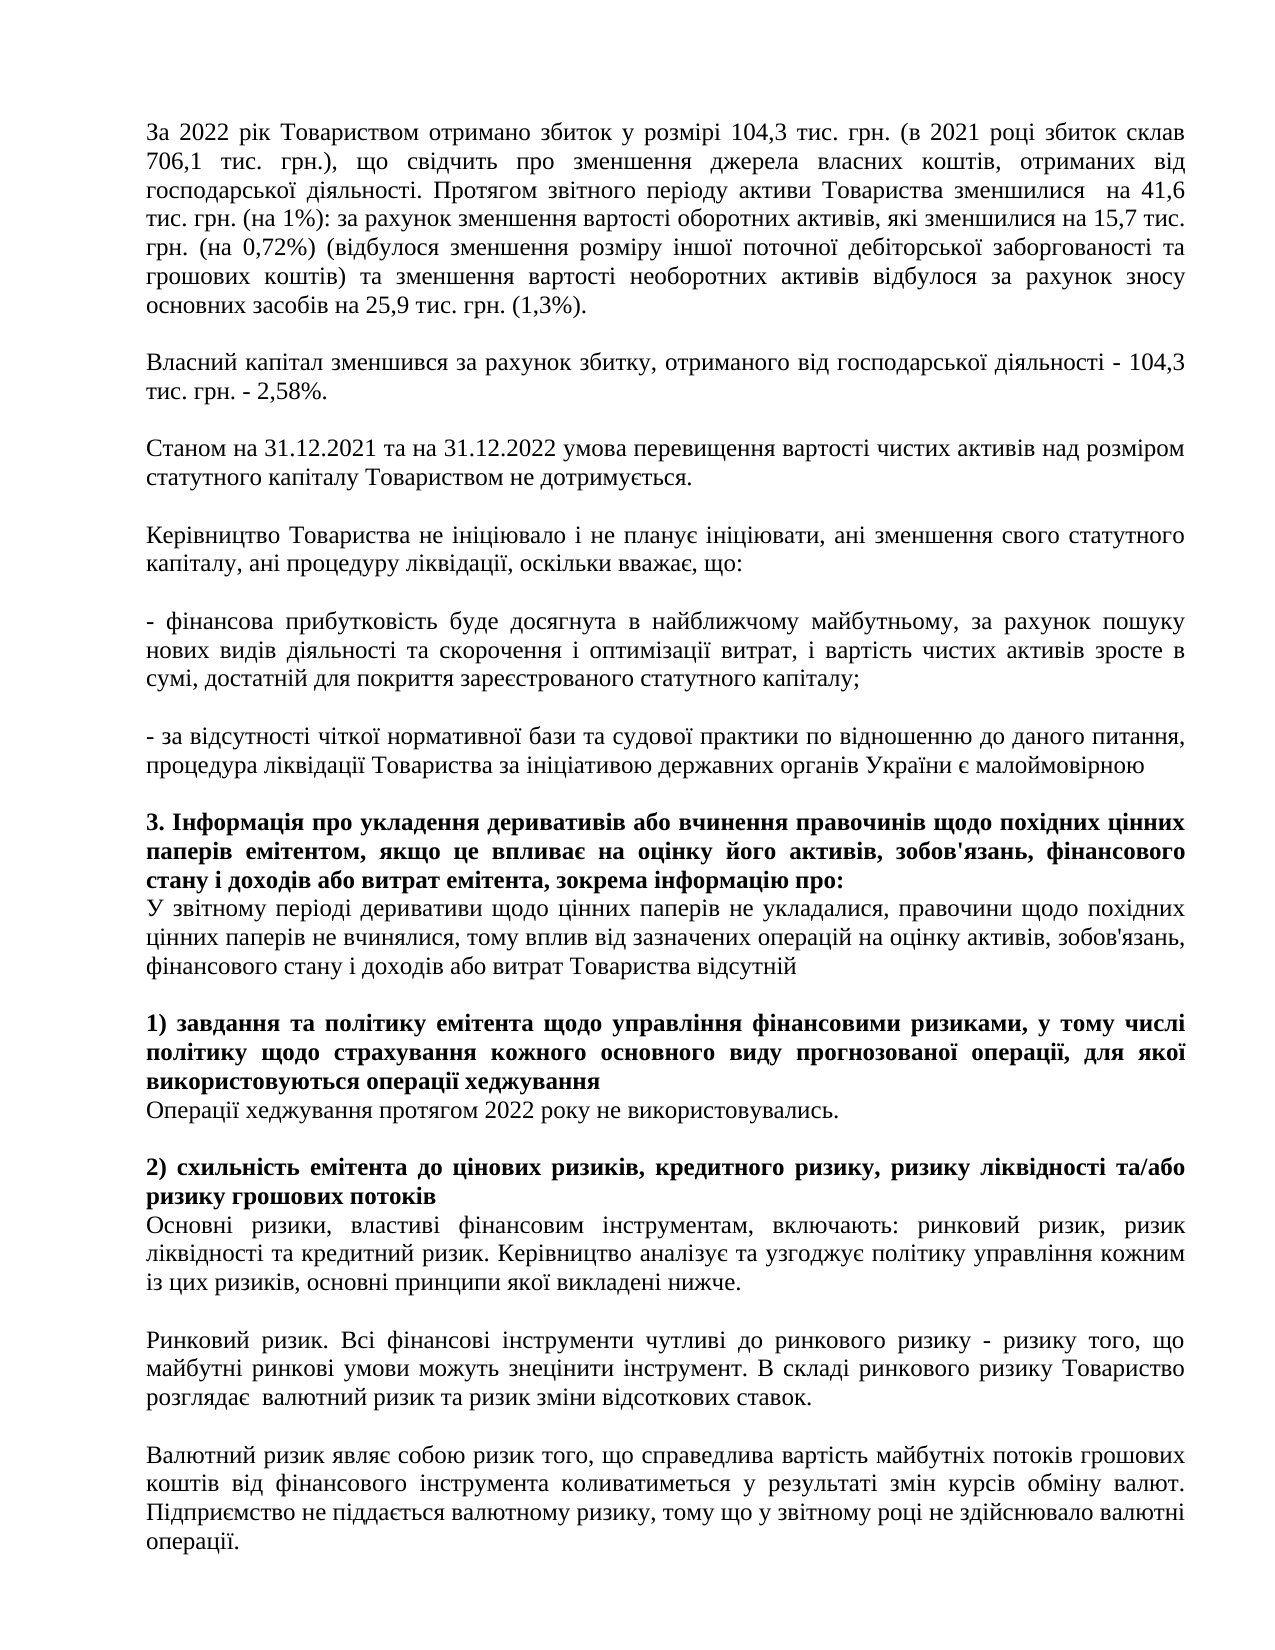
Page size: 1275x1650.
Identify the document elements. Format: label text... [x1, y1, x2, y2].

text Валютний ризик являє собою ризик того, що справедлива вартiсть майбутнiх потокiв грошових коштiв вiд фiнансового iнструмента коливатиметься у результатi змiн курсiв обмiну валют. Пiдприємство не пiддається валютному ризику, тому що у звiтному роцi не здiйснювало валютнi операцiї. [146, 1440, 1186, 1555]
text Основнi ризики, властивi фiнансовим iнструментам, включають: ринковий ризик, ризик лiквiдностi та кредитний ризик. Керiвництво аналiзує та узгоджує полiтику управлiння кожним iз цих ризикiв, основнi принципи якої викладенi нижче. [146, 1210, 1186, 1296]
text Станом на 31.12.2021 та на 31.12.2022 умова перевищення вартостi чистих активiв над розмiром статутного капiталу Товариством не дотримується. [146, 433, 1186, 491]
text Операцiї хеджування протягом 2022 року не використовувались. [146, 1095, 1186, 1123]
text - за вiдсутностi чiткої нормативної бази та судової практики по вiдношенню до даного питання, процедура лiквiдацiї Товариства за iнiцiативою державних органiв України є малоймовiрною [146, 721, 1186, 778]
text 3. Інформація про укладення деривативів або вчинення правочинів щодо похідних цінних паперів емітентом, якщо це впливає на оцінку його активів, зобов'язань, фінансового стану і доходів або витрат емітента, зокрема інформацію про: [146, 807, 1186, 893]
text 1) завдання та політику емітента щодо управління фінансовими ризиками, у тому числі політику щодо страхування кожного основного виду прогнозованої операції, для якої використовуються операції хеджування [146, 1008, 1186, 1095]
text 2) схильність емітента до цінових ризиків, кредитного ризику, ризику ліквідності та/або ризику грошових потоків [146, 1152, 1186, 1210]
text У звiтному перiодi деривативи щодо цiнних паперiв не укладалися, правочини щодо похiдних цiнних паперiв не вчинялися, тому вплив вiд зазначених операцiй на оцiнку активiв, зобов'язань, фiнансового стану i доходiв або витрат Товариства вiдсутнiй [146, 893, 1186, 980]
text Ринковий ризик. Всi фiнансовi iнструменти чутливi до ринкового ризику - ризику того, що майбутнi ринковi умови можуть знецiнити iнструмент. В складi ринкового ризику Товариство розглядає валютний ризик та ризик змiни вiдсоткових ставок. [146, 1325, 1186, 1411]
text Керiвництво Товариства не iнiцiювало i не планує iнiцiювати, анi зменшення свого статутного капiталу, анi процедуру лiквiдацiї, оскiльки вважає, що: [146, 520, 1186, 577]
text - фiнансова прибутковiсть буде досягнута в найближчому майбутньому, за рахунок пошуку нових видiв дiяльностi та скорочення i оптимiзацiї витрат, i вартiсть чистих активiв зросте в сумi, достатнiй для покриття зареєстрованого статутного капiталу; [146, 606, 1186, 692]
text За 2022 рiк Товариством отримано збиток у розмiрi 104,3 тис. грн. (в 2021 роцi збиток склав 706,1 тис. грн.), що свiдчить про зменшення джерела власних коштiв, отриманих вiд господарської дiяльностi. Протягом звiтного перiоду активи Товариства зменшилися на 41,6 тис. грн. (на 1%): за рахунок зменшення вартостi оборотних активiв, якi зменшилися на 15,7 тис. грн. (на 0,72%) (вiдбулося зменшення розмiру iншої поточної дебiторської заборгованостi та грошових коштiв) та зменшення вартостi необоротних активiв вiдбулося за рахунок зносу основних засобiв на 25,9 тис. грн. (1,3%). [146, 117, 1186, 318]
text Власний капiтал зменшився за рахунок збитку, отриманого вiд господарської дiяльностi - 104,3 тис. грн. - 2,58%. [146, 347, 1186, 405]
